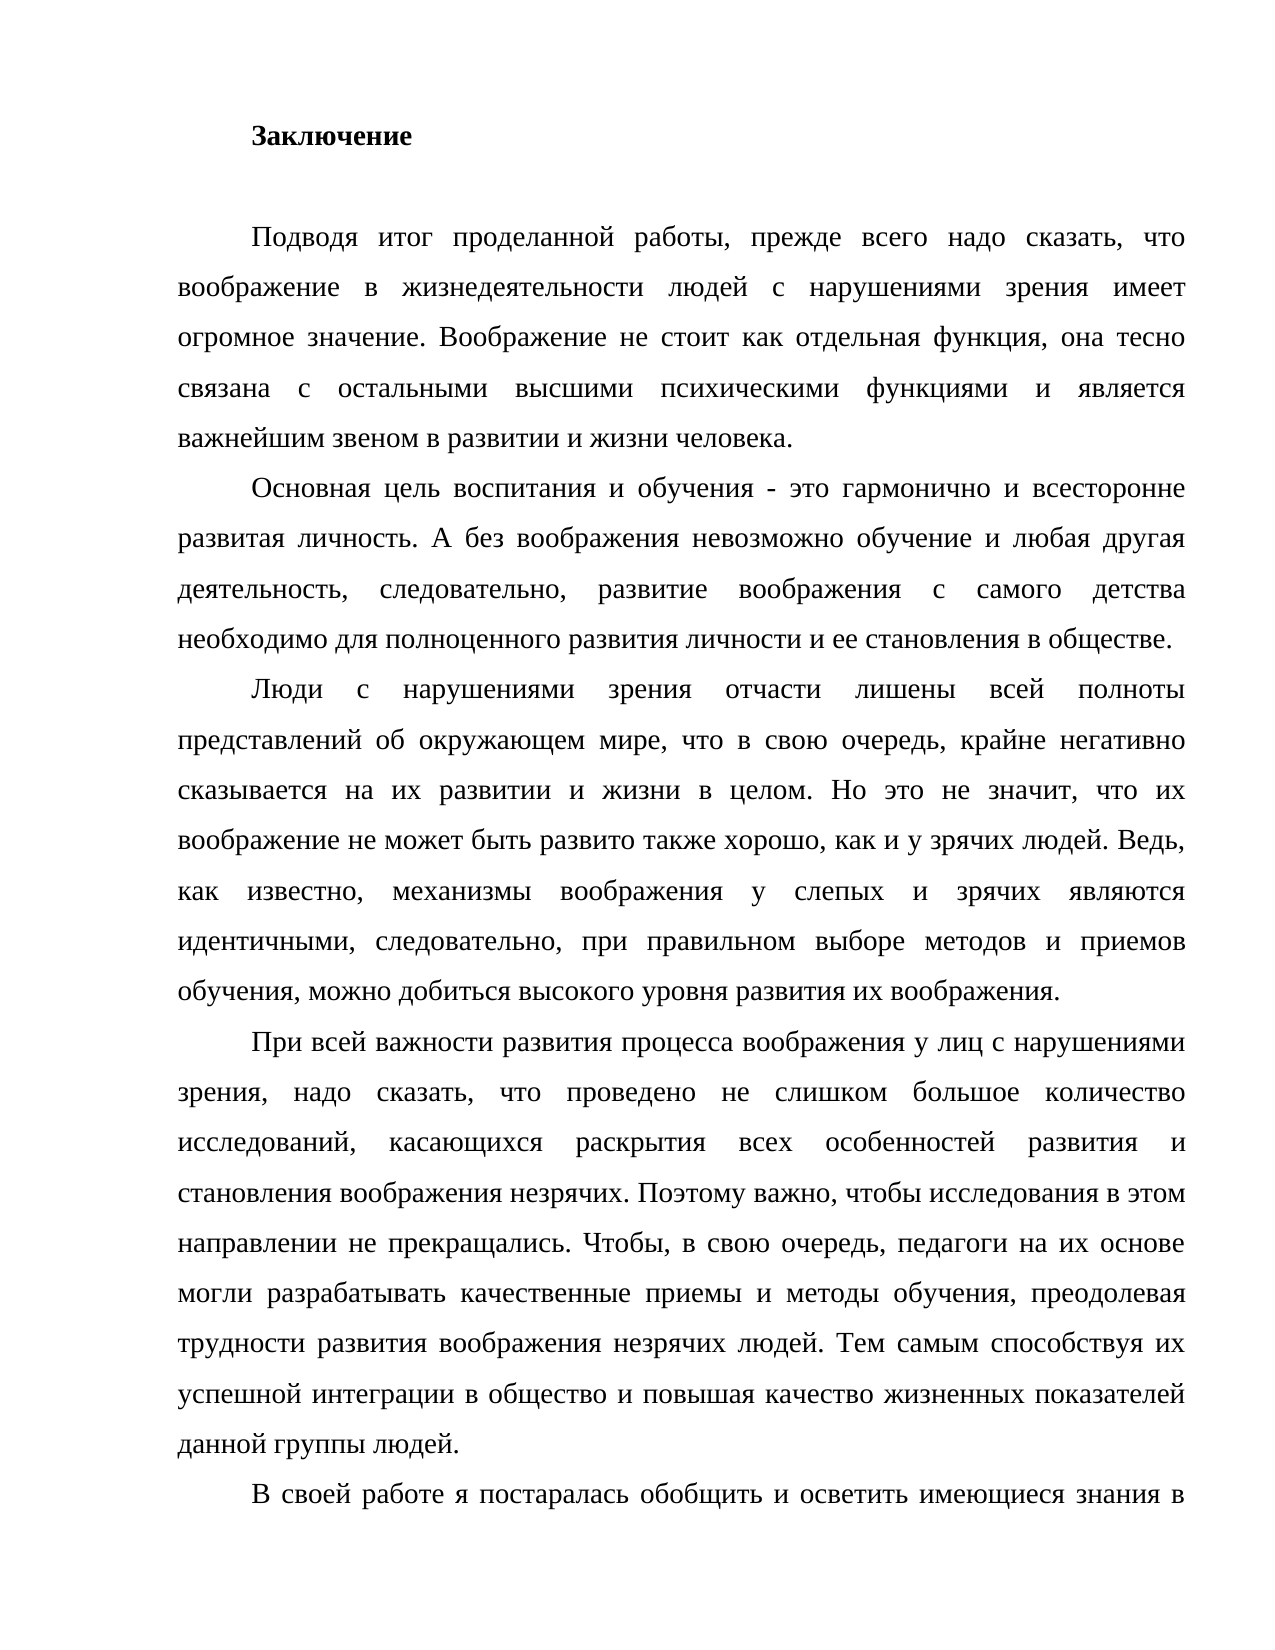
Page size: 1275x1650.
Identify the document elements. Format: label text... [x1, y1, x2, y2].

text Люди с нарушениями зрения отчасти лишены всей полноты представлений об окружающем мире, что в свою очередь, крайне негативно сказывается на их развитии и жизни в целом. Но это не значит, что их воображение не может быть развито также хорошо, как и у зрячих людей. Ведь, как известно, механизмы воображения у слепых и зрячих являются идентичными, следовательно, при правильном выборе методов и приемов обучения, можно добиться высокого уровня развития их воображения. [177, 672, 1186, 1007]
text Основная цель воспитания и обучения - это гармонично и всесторонне развитая личность. А без воображения невозможно обучение и любая другая деятельность, следовательно, развитие воображения с самого детства необходимо для полноценного развития личности и ее становления в обществе. [177, 470, 1186, 655]
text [177, 1477, 1186, 1510]
text При всей важности развития процесса воображения у лиц с нарушениями зрения, надо сказать, что проведено не слишком большое количество исследований, касающихся раскрытия всех особенностей развития и становления воображения незрячих. Поэтому важно, чтобы исследования в этом направлении не прекращались. Чтобы, в свою очередь, педагоги на их основе могли разрабатывать качественные приемы и методы обучения, преодолевая трудности развития воображения незрячих людей. Тем самым способствуя их успешной интеграции в общество и повышая качество жизненных показателей данной группы людей. [177, 1024, 1186, 1460]
text Заключение [177, 118, 1186, 152]
text Подводя итог проделанной работы, прежде всего надо сказать, что воображение в жизнедеятельности людей с нарушениями зрения имеет огромное значение. Воображение не стоит как отдельная функция, она тесно связана с остальными высшими психическими функциями и является важнейшим звеном в развитии и жизни человека. [177, 219, 1186, 453]
